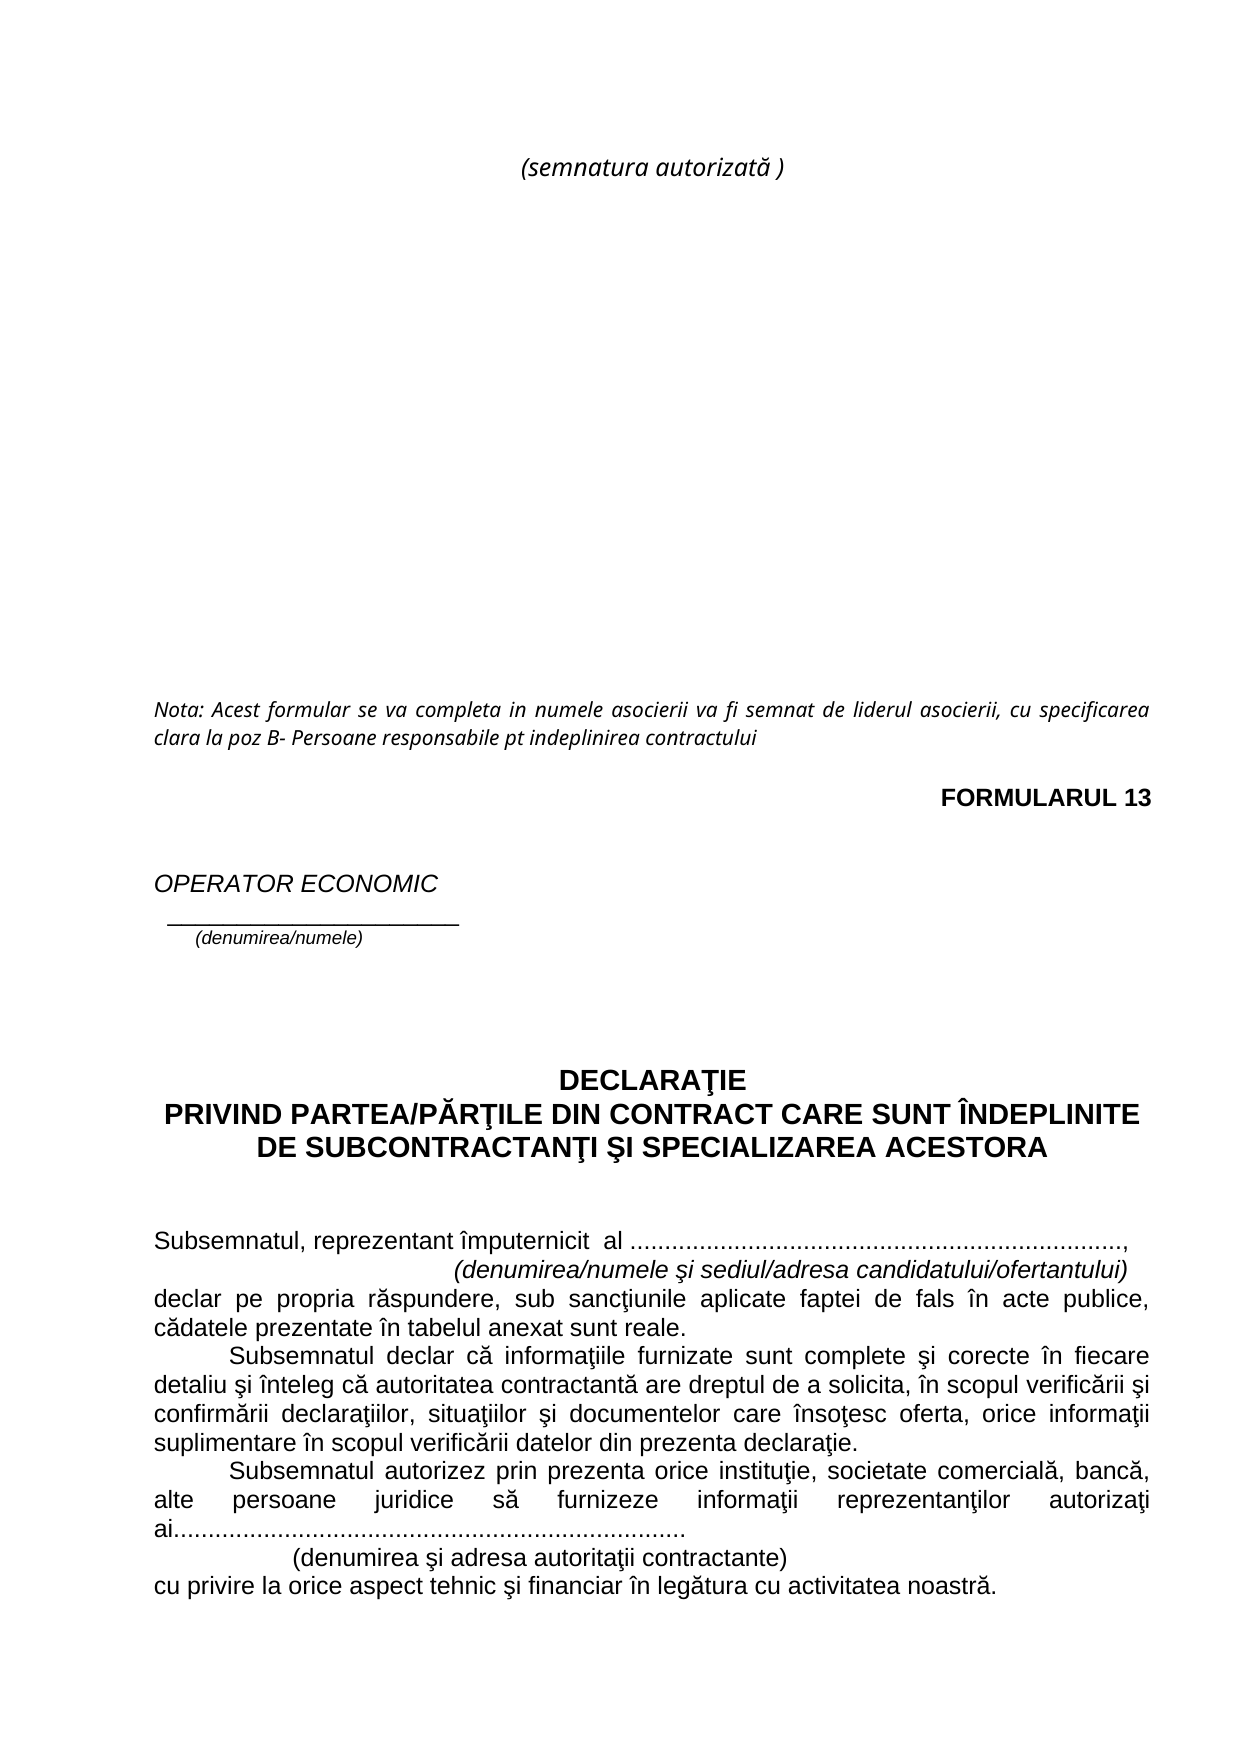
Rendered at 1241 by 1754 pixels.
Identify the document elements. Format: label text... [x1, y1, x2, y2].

text FORMULARUL 13 [153, 783, 1152, 812]
text Subsemnatul, reprezentant împuternicit al ......................................................................., [153, 1226, 1152, 1255]
text (denumirea/numele şi sediul/adresa candidatului/ofertantului) [153, 1255, 1152, 1284]
text Subsemnatul autorizez prin prezenta orice instituţie, societate comercială, bancă, alte persoane juridice să furnizeze informaţii reprezentanţilor autorizaţi ai.......................................................................... [153, 1456, 1152, 1543]
text _____________________ [153, 898, 1152, 927]
text Subsemnatul declar că informaţiile furnizate sunt complete şi corecte în fiecare detaliu şi înteleg că autoritatea contractantă are dreptul de a solicita, în scopul verificării şi confirmării declaraţiilor, situaţiilor şi documentelor care însoţesc oferta, orice informaţii suplimentare în scopul verificării datelor din prezenta declaraţie. [153, 1341, 1152, 1456]
text (denumirea şi adresa autoritaţii contractante) [153, 1543, 1152, 1571]
text DECLARAŢIE [153, 1063, 1152, 1097]
text PRIVIND PARTEA/PĂRŢILE DIN CONTRACT CARE SUNT ÎNDEPLINITE DE SUBCONTRACTANŢI ŞI SPECIALIZAREA ACESTORA [153, 1097, 1152, 1164]
text cu privire la orice aspect tehnic şi financiar în legătura cu activitatea noastră. [153, 1571, 1152, 1600]
text (semnatura autorizată ) [153, 150, 1152, 184]
text Nota: Acest formular se va completa in numele asocierii va fi semnat de liderul asocierii, cu specificarea clara la poz B- Persoane responsabile pt indeplinirea contractului [153, 695, 1152, 752]
text (denumirea/numele) [153, 927, 1152, 948]
text declar pe propria răspundere, sub sancţiunile aplicate faptei de fals în acte publice, cădatele prezentate în tabelul anexat sunt reale. [153, 1284, 1152, 1341]
text OPERATOR ECONOMIC [153, 869, 1152, 898]
